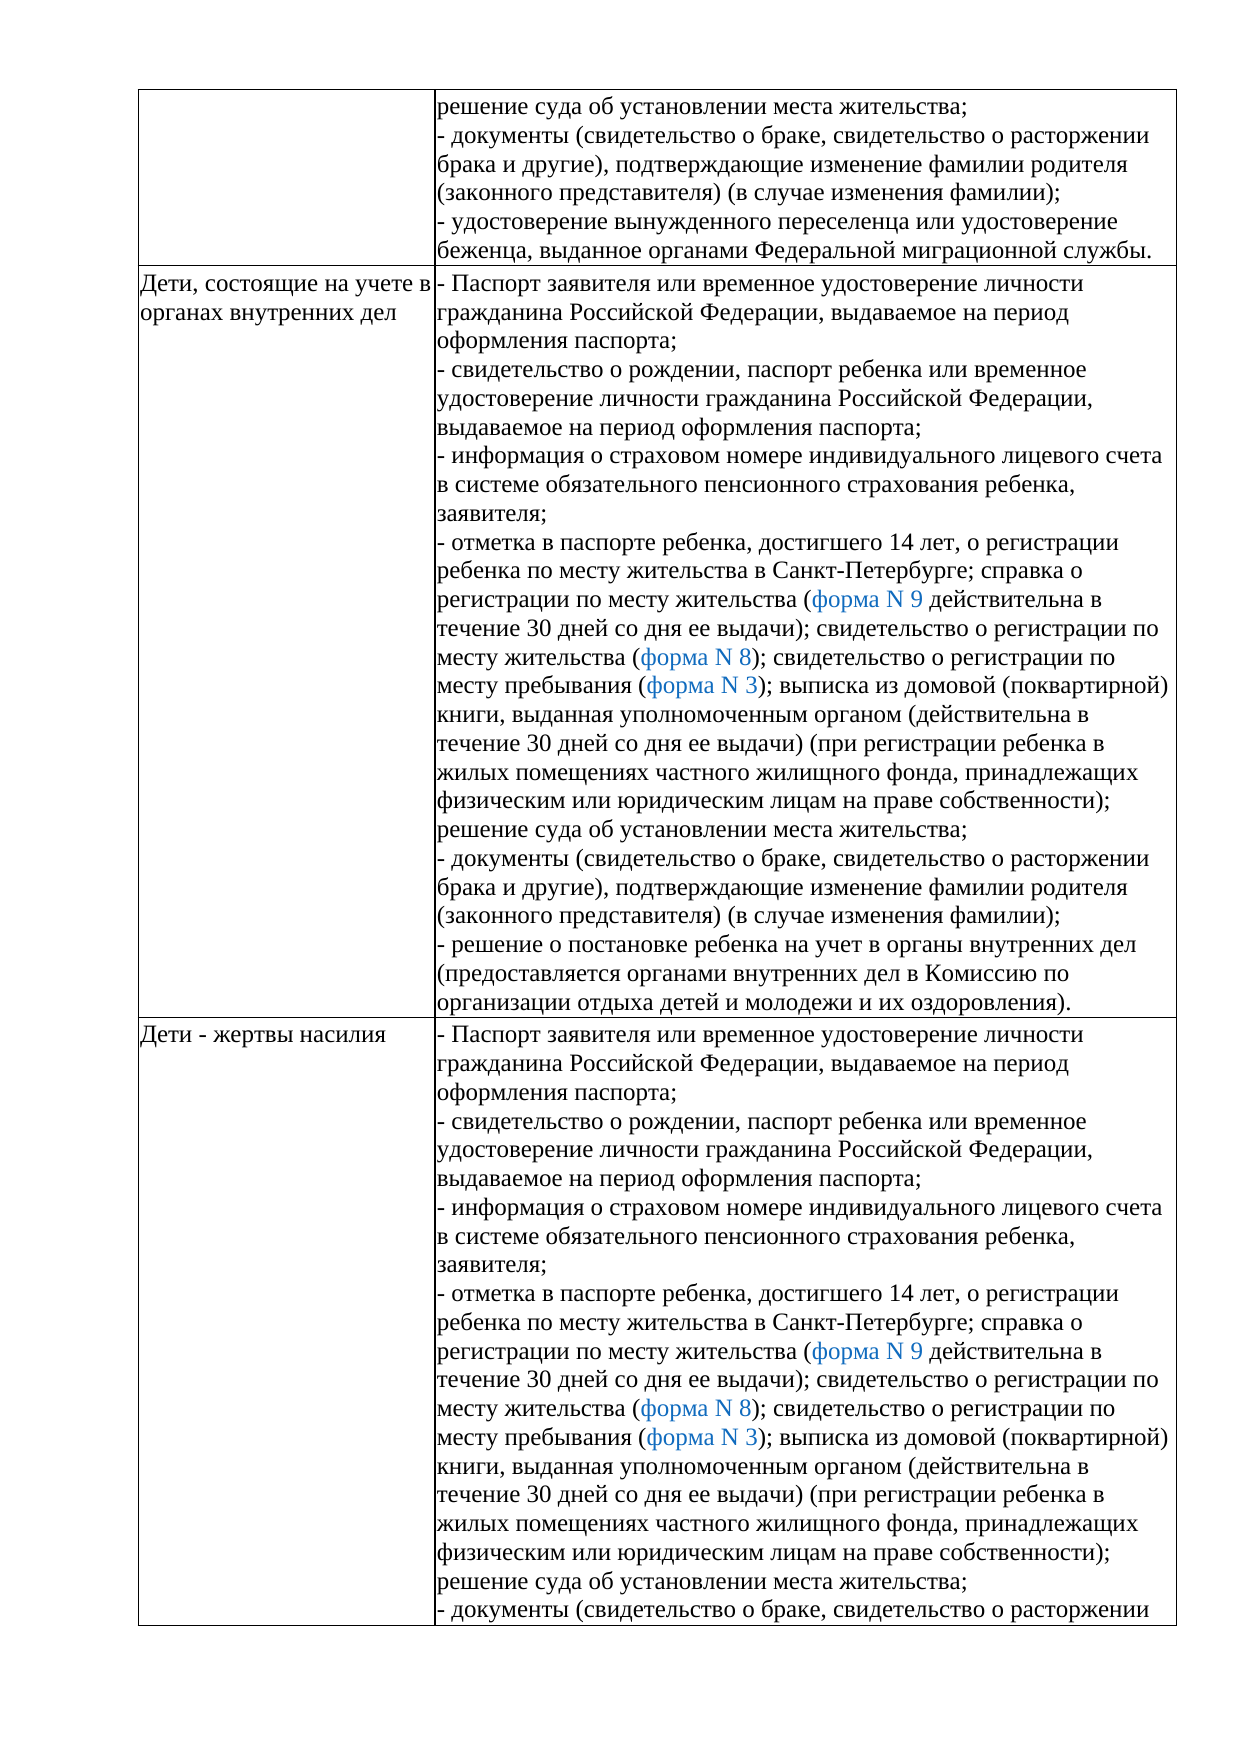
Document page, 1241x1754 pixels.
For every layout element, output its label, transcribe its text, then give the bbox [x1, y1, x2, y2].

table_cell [139, 90, 434, 265]
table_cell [436, 1018, 1176, 1625]
table_cell Дети, состоящие на учете в органах внутренних дел [139, 266, 434, 1017]
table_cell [436, 90, 1176, 265]
table_cell - Паспорт заявителя или временное удостоверение личности гражданина Российской Федерации, выдаваемое на период оформления паспорта; - свидетельство о рождении, паспорт ребенка или временное удостоверение личности гражданина Российской Федерации, выдаваемое на период оформления паспорта; - информация о страховом номере индивидуального лицевого счета в системе обязательного пенсионного страхования ребенка, заявителя; - отметка в паспорте ребенка, достигшего 14 лет, о регистрации ребенка по месту жительства в Санкт-Петербурге; справка о регистрации по месту жительства (форма N 9 действительна в течение 30 дней со дня ее выдачи); свидетельство о регистрации по месту жительства (форма N 8); свидетельство о регистрации по месту пребывания (форма N 3); выписка из домовой (поквартирной) книги, выданная уполномоченным органом (действительна в течение 30 дней со дня ее выдачи) (при регистрации ребенка в жилых помещениях частного жилищного фонда, принадлежащих физическим или юридическим лицам на праве собственности); решение суда об установлении места жительства; - документы (свидетельство о браке, свидетельство о расторжении брака и другие), подтверждающие изменение фамилии родителя (законного представителя) (в случае изменения фамилии); - решение о постановке ребенка на учет в органы внутренних дел (предоставляется органами внутренних дел в Комиссию по организации отдыха детей и молодежи и их оздоровления). [436, 266, 1176, 1017]
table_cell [139, 1018, 434, 1625]
